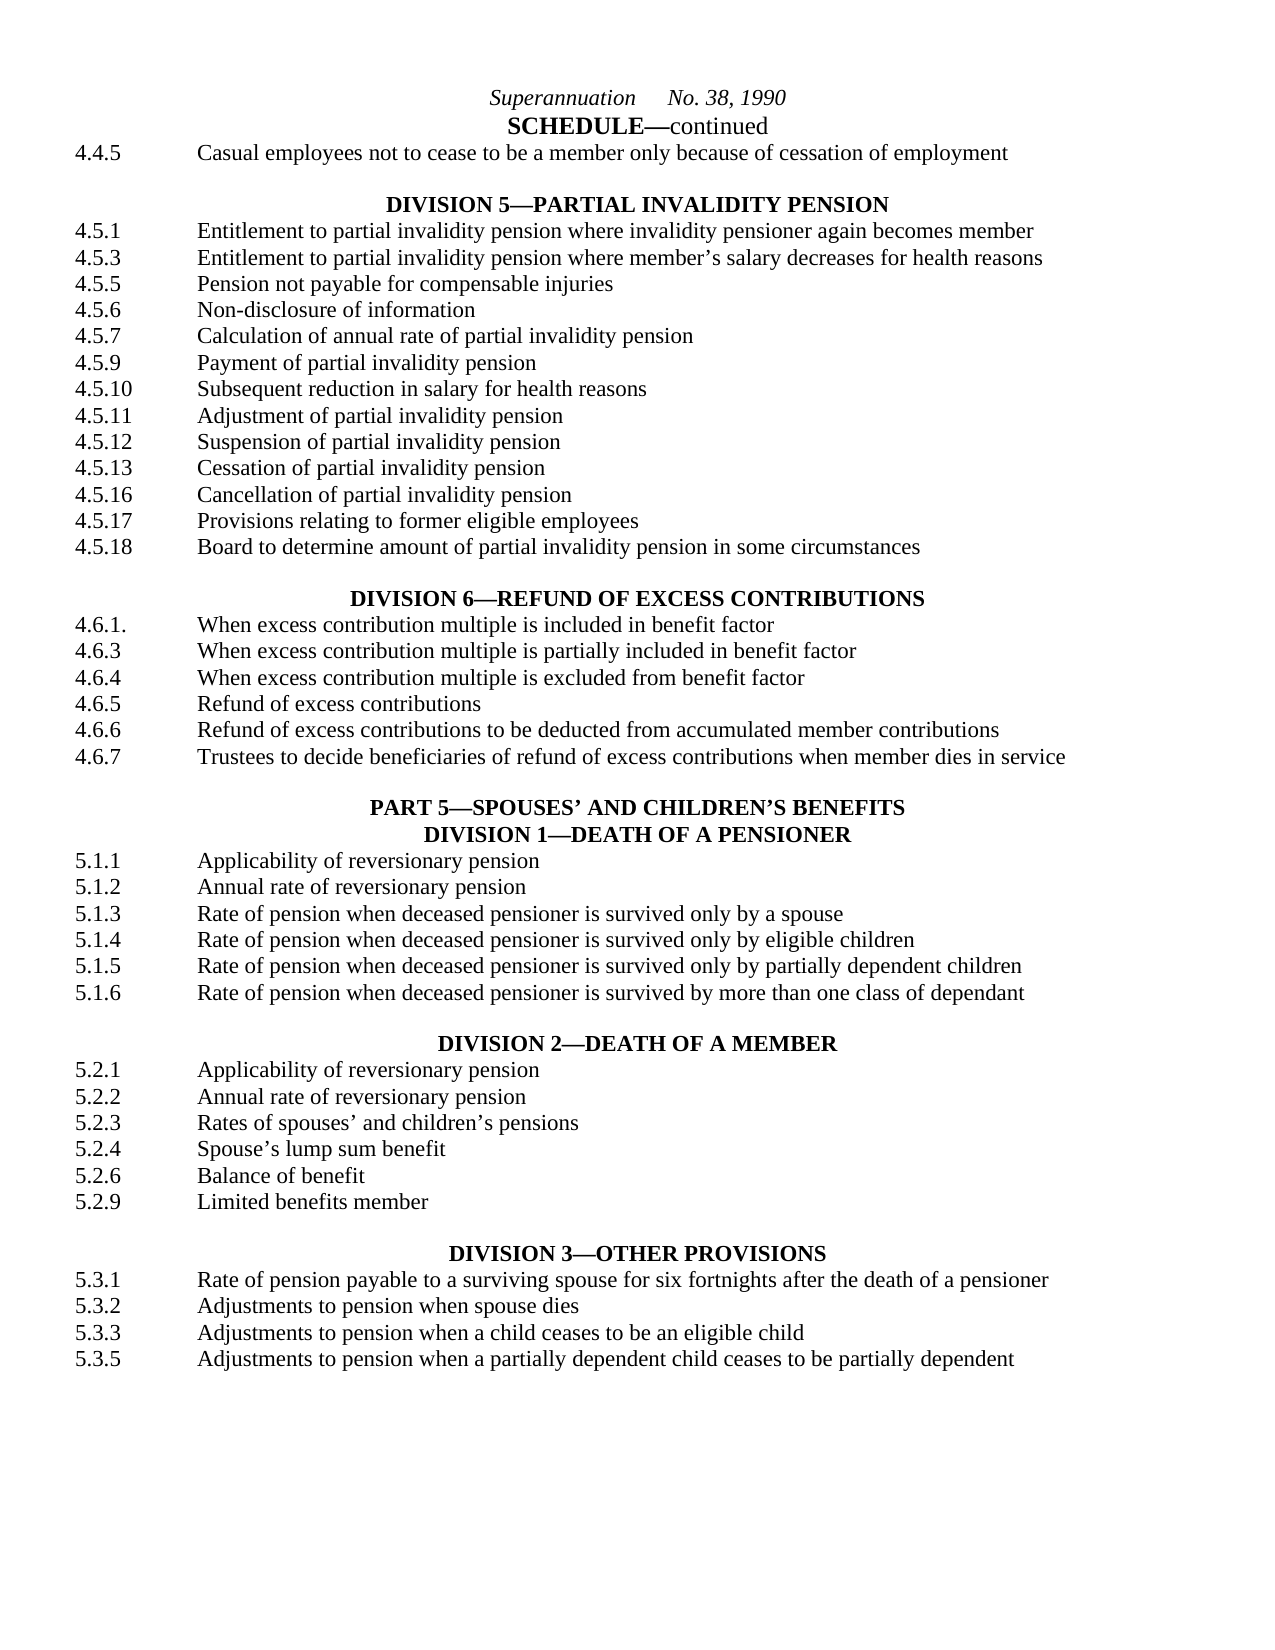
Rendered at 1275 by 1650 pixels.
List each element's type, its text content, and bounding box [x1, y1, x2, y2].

text DIVISION 6—REFUND OF EXCESS CONTRIBUTIONS [75, 585, 1200, 611]
text 5.2.4 Spouse’s lump sum benefit [75, 1136, 1200, 1162]
text 5.2.1 Applicability of reversionary pension [75, 1056, 1200, 1083]
text 4.6.4 When excess contribution multiple is excluded from benefit factor [75, 664, 1200, 690]
text 5.1.4 Rate of pension when deceased pensioner is survived only by eligible children [75, 926, 1200, 952]
text 4.5.13 Cessation of partial invalidity pension [75, 454, 1200, 481]
text 4.5.12 Suspension of partial invalidity pension [75, 428, 1200, 454]
text 5.2.6 Balance of benefit [75, 1162, 1200, 1188]
text 4.5.17 Provisions relating to former eligible employees [75, 507, 1200, 533]
text 4.5.5 Pension not payable for compensable injuries [75, 270, 1200, 296]
text 5.1.2 Annual rate of reversionary pension [75, 873, 1200, 900]
text 5.1.6 Rate of pension when deceased pensioner is survived by more than one class of dependant [75, 979, 1200, 1005]
text 4.5.1 Entitlement to partial invalidity pension where invalidity pensioner again becomes member [75, 217, 1200, 243]
text DIVISION 5—PARTIAL INVALIDITY PENSION [75, 191, 1200, 217]
text PART 5—SPOUSES’ AND CHILDREN’S BENEFITS [75, 794, 1200, 821]
text 5.3.1 Rate of pension payable to a surviving spouse for six fortnights after the death of a pensioner [75, 1266, 1200, 1292]
text 4.5.6 Non-disclosure of information [75, 296, 1200, 323]
text 4.6.1. When excess contribution multiple is included in benefit factor [75, 611, 1200, 637]
text DIVISION 3—OTHER PROVISIONS [75, 1239, 1200, 1266]
text 4.5.3 Entitlement to partial invalidity pension where member’s salary decreases for health reasons [75, 243, 1200, 270]
text 4.5.18 Board to determine amount of partial invalidity pension in some circumstances [75, 533, 1200, 560]
text SCHEDULE—continued [75, 111, 1200, 139]
text 5.2.3 Rates of spouses’ and children’s pensions [75, 1109, 1200, 1136]
text 4.6.5 Refund of excess contributions [75, 690, 1200, 717]
text 4.5.16 Cancellation of partial invalidity pension [75, 481, 1200, 507]
text 5.3.2 Adjustments to pension when spouse dies [75, 1292, 1200, 1319]
text DIVISION 1—DEATH OF A PENSIONER [75, 821, 1200, 847]
text 5.3.3 Adjustments to pension when a child ceases to be an eligible child [75, 1319, 1200, 1345]
text DIVISION 2—DEATH OF A MEMBER [75, 1030, 1200, 1056]
text 4.5.7 Calculation of annual rate of partial invalidity pension [75, 323, 1200, 349]
text 4.6.6 Refund of excess contributions to be deducted from accumulated member contributions [75, 717, 1200, 743]
text 4.6.3 When excess contribution multiple is partially included in benefit factor [75, 637, 1200, 664]
text 5.1.5 Rate of pension when deceased pensioner is survived only by partially dependent children [75, 952, 1200, 979]
text 5.3.5 Adjustments to pension when a partially dependent child ceases to be partially dependent [75, 1345, 1200, 1371]
text 5.1.3 Rate of pension when deceased pensioner is survived only by a spouse [75, 900, 1200, 926]
text 5.2.2 Annual rate of reversionary pension [75, 1083, 1200, 1109]
text 4.5.10 Subsequent reduction in salary for health reasons [75, 375, 1200, 402]
text 5.1.1 Applicability of reversionary pension [75, 847, 1200, 873]
text 4.5.9 Payment of partial invalidity pension [75, 349, 1200, 375]
text 5.2.9 Limited benefits member [75, 1188, 1200, 1214]
text 4.5.11 Adjustment of partial invalidity pension [75, 402, 1200, 428]
text 4.4.5 Casual employees not to cease to be a member only because of cessation of employment [75, 139, 1200, 166]
text 4.6.7 Trustees to decide beneficiaries of refund of excess contributions when member dies in service [75, 743, 1200, 769]
